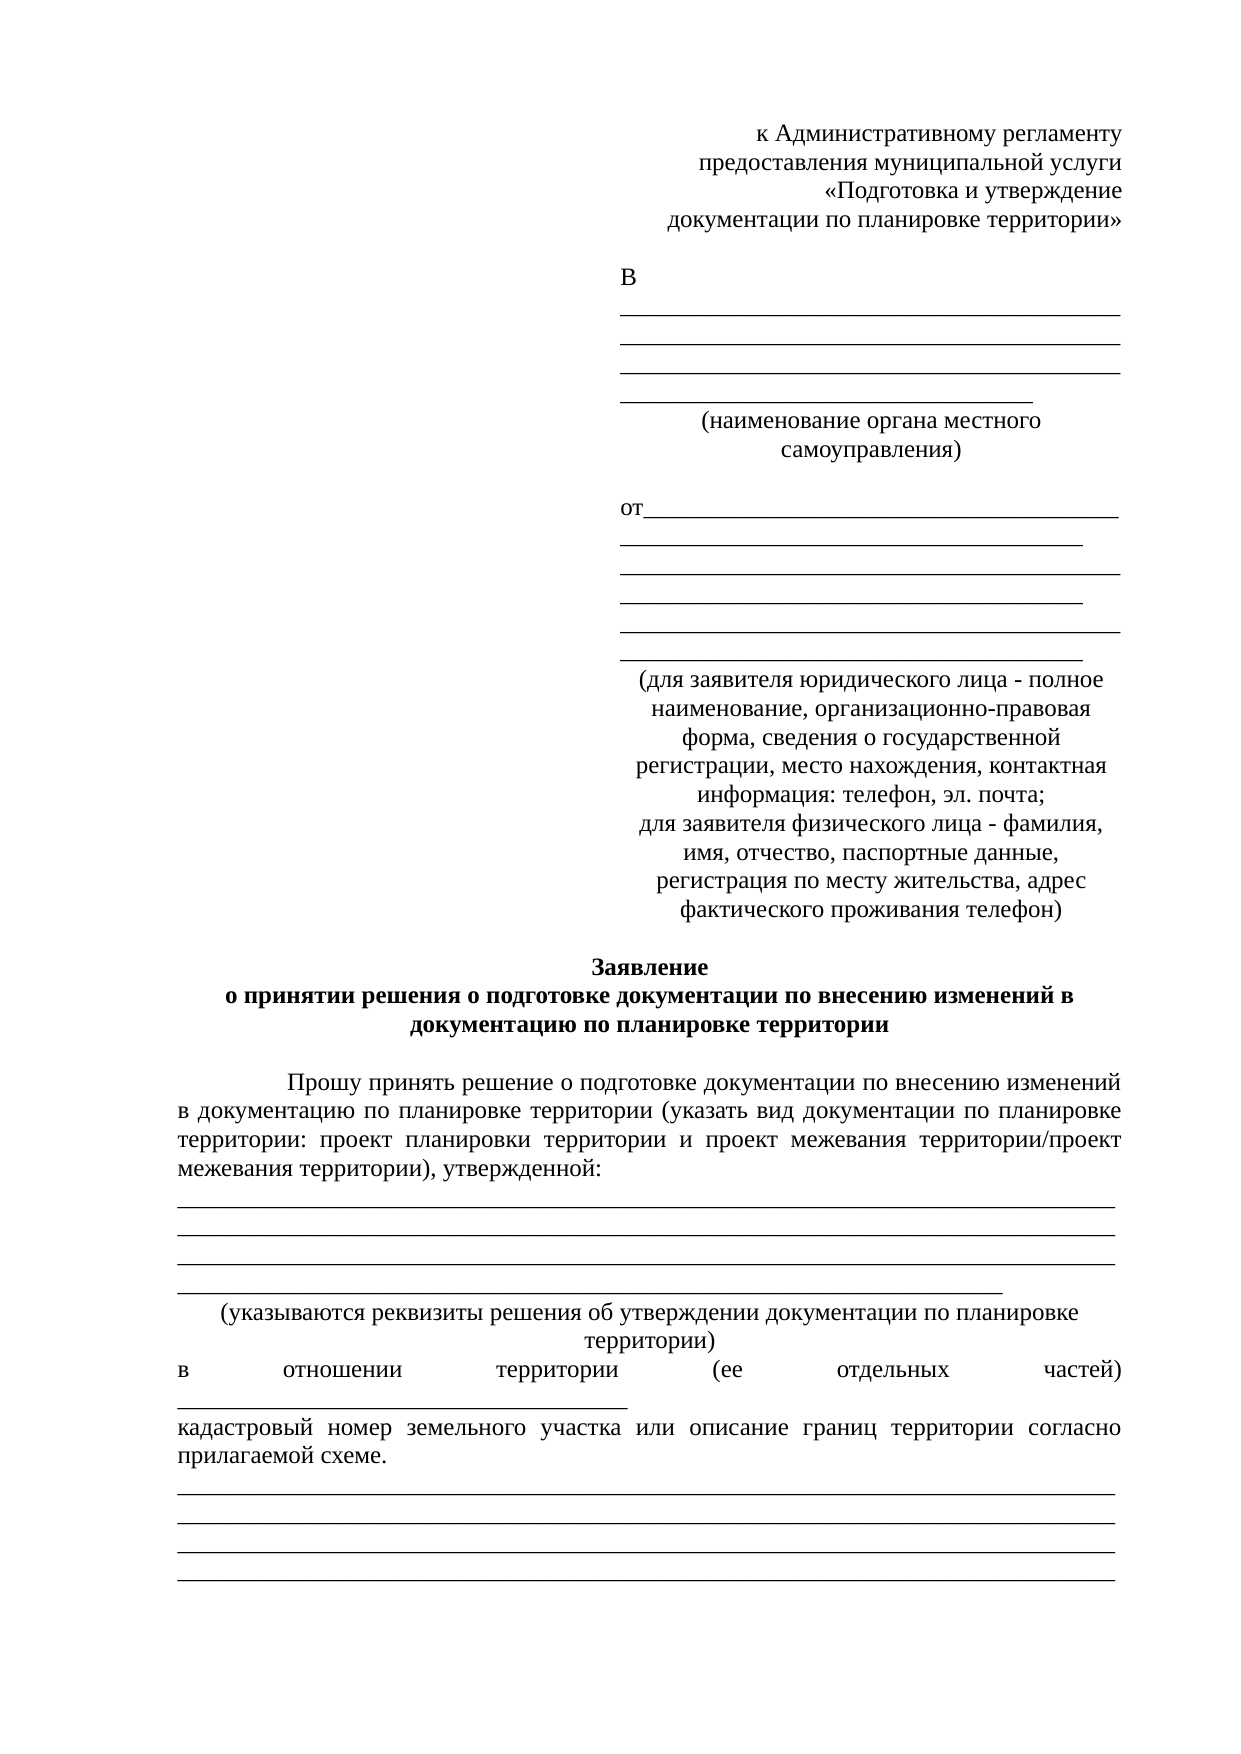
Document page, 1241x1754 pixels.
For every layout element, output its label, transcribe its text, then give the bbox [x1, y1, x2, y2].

text (указываются реквизиты решения об утверждении документации по планировке территории) [177, 1297, 1122, 1354]
text ___________________________________________________________________________ [177, 1556, 1122, 1584]
text _________________________________________________________________________________________________________________________________________________________________________________________________________________________________ [177, 1469, 1122, 1556]
text о принятии решения о подготовке документации по внесению изменений в документацию по планировке территории [177, 981, 1122, 1038]
text предоставления муниципальной услуги [177, 147, 1122, 176]
text к Административному регламенту [177, 118, 1122, 147]
text _____________________________________________________________________________ [620, 549, 1122, 607]
text _________________________________________________________________________________________________________________________________________________________________________________________________________________________________ [177, 1182, 1122, 1268]
text __________________________________________________________________ [177, 1268, 1122, 1297]
text «Подготовка и утверждение [177, 176, 1122, 204]
text _________________________________________________________________________________________________________________________________________________________ [620, 291, 1122, 406]
text кадастровый номер земельного участка или описание границ территории согласно прилагаемой схеме. [177, 1412, 1122, 1469]
text _____________________________________________________________________________ [620, 607, 1122, 664]
text В [620, 262, 1122, 291]
text документации по планировке территории» [177, 204, 1122, 233]
text (наименование органа местного самоуправления) [620, 406, 1122, 463]
text Прошу принять решение о подготовке документации по внесению изменений в документацию по планировке территории (указать вид документации по планировке территории: проект планировки территории и проект межевания территории/проект межевания территории), утвержденной: [177, 1067, 1122, 1182]
text (для заявителя юридического лица - полное наименование, организационно-правовая форма, сведения о государственной регистрации, место нахождения, контактная информация: телефон, эл. почта; [620, 664, 1122, 808]
text от___________________________________________________________________________ [620, 492, 1122, 549]
text для заявителя физического лица - фамилия, имя, отчество, паспортные данные, регистрация по месту жительства, адрес фактического проживания телефон) [620, 808, 1122, 923]
text в отношении территории (ее отдельных частей) ____________________________________ [177, 1354, 1122, 1412]
text Заявление [177, 952, 1122, 981]
